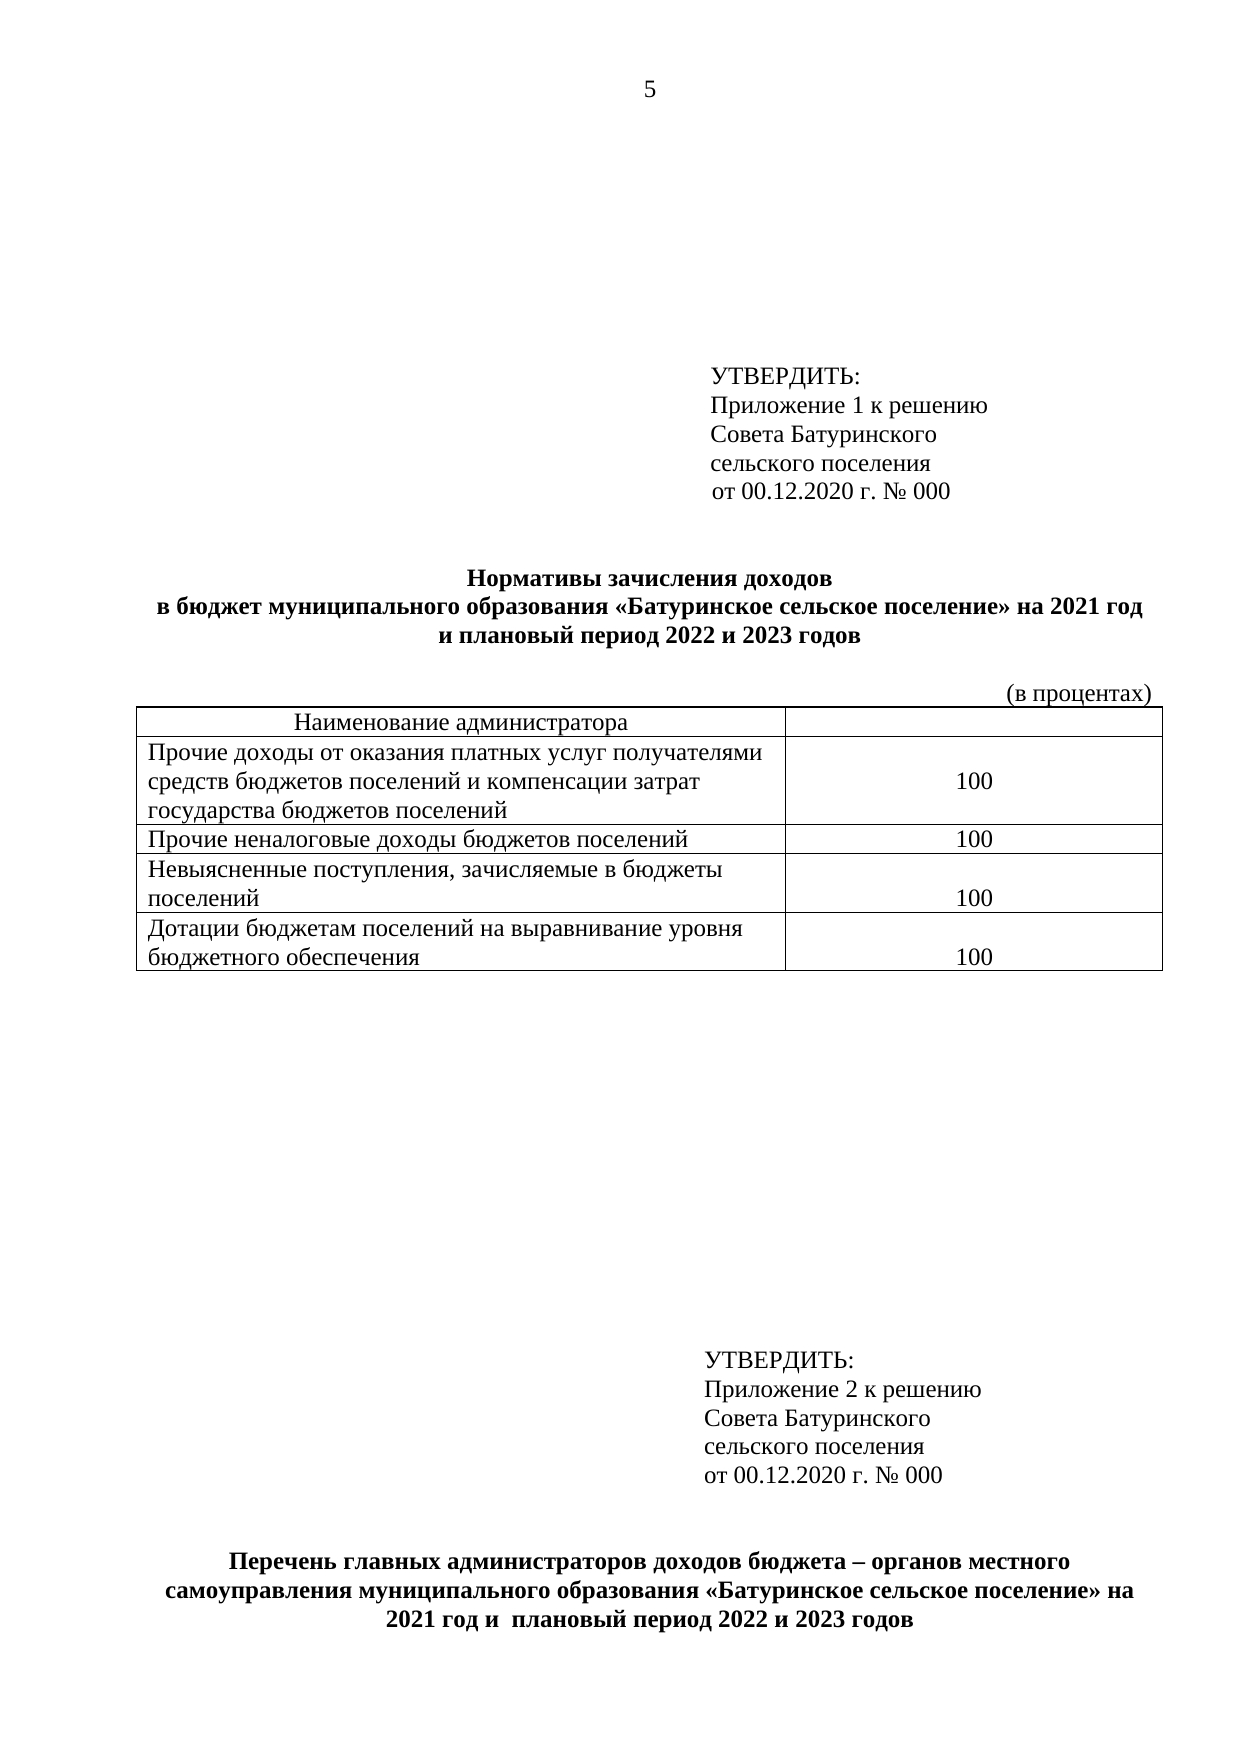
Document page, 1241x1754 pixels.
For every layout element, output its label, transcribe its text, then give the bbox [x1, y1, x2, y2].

text в бюджет муниципального образования «Батуринское сельское поселение» на 2021 год и плановый период 2022 и 2023 годов [148, 591, 1152, 649]
table_cell Невыясненные поступления, зачисляемые в бюджеты поселений [137, 854, 785, 912]
table_cell Прочие неналоговые доходы бюджетов поселений [137, 825, 785, 853]
table_cell 100 [786, 913, 1162, 970]
table_header Наименование администратора [137, 708, 785, 736]
text от 00.12.2020 г. № 000 [148, 1460, 1152, 1489]
text от 00.12.2020 г. № 000 [148, 476, 1152, 505]
text Нормативы зачисления доходов [148, 563, 1152, 591]
text сельского поселения [148, 1431, 1152, 1460]
text сельского поселения [148, 448, 1152, 476]
text (в процентах) [148, 678, 1152, 706]
text Приложение 1 к решению [148, 390, 1152, 419]
table_cell 100 [786, 825, 1162, 853]
table_cell 100 [786, 854, 1162, 912]
text УТВЕРДИТЬ: [148, 1345, 1152, 1374]
text Приложение 2 к решению [148, 1374, 1152, 1403]
text Перечень главных администраторов доходов бюджета – органов местного самоуправления муниципального образования «Батуринское сельское поселение» на 2021 год и плановый период 2022 и 2023 годов [148, 1546, 1152, 1633]
table_cell 100 [786, 737, 1162, 823]
table_cell Дотации бюджетам поселений на выравнивание уровня бюджетного обеспечения [137, 913, 785, 970]
text Совета Батуринского [148, 419, 1152, 448]
text Совета Батуринского [148, 1403, 1152, 1431]
text УТВЕРДИТЬ: [148, 361, 1152, 390]
table_cell Прочие доходы от оказания платных услуг получателями средств бюджетов поселений и компенсации затрат государства бюджетов поселений [137, 737, 785, 823]
table_header [786, 708, 1162, 736]
